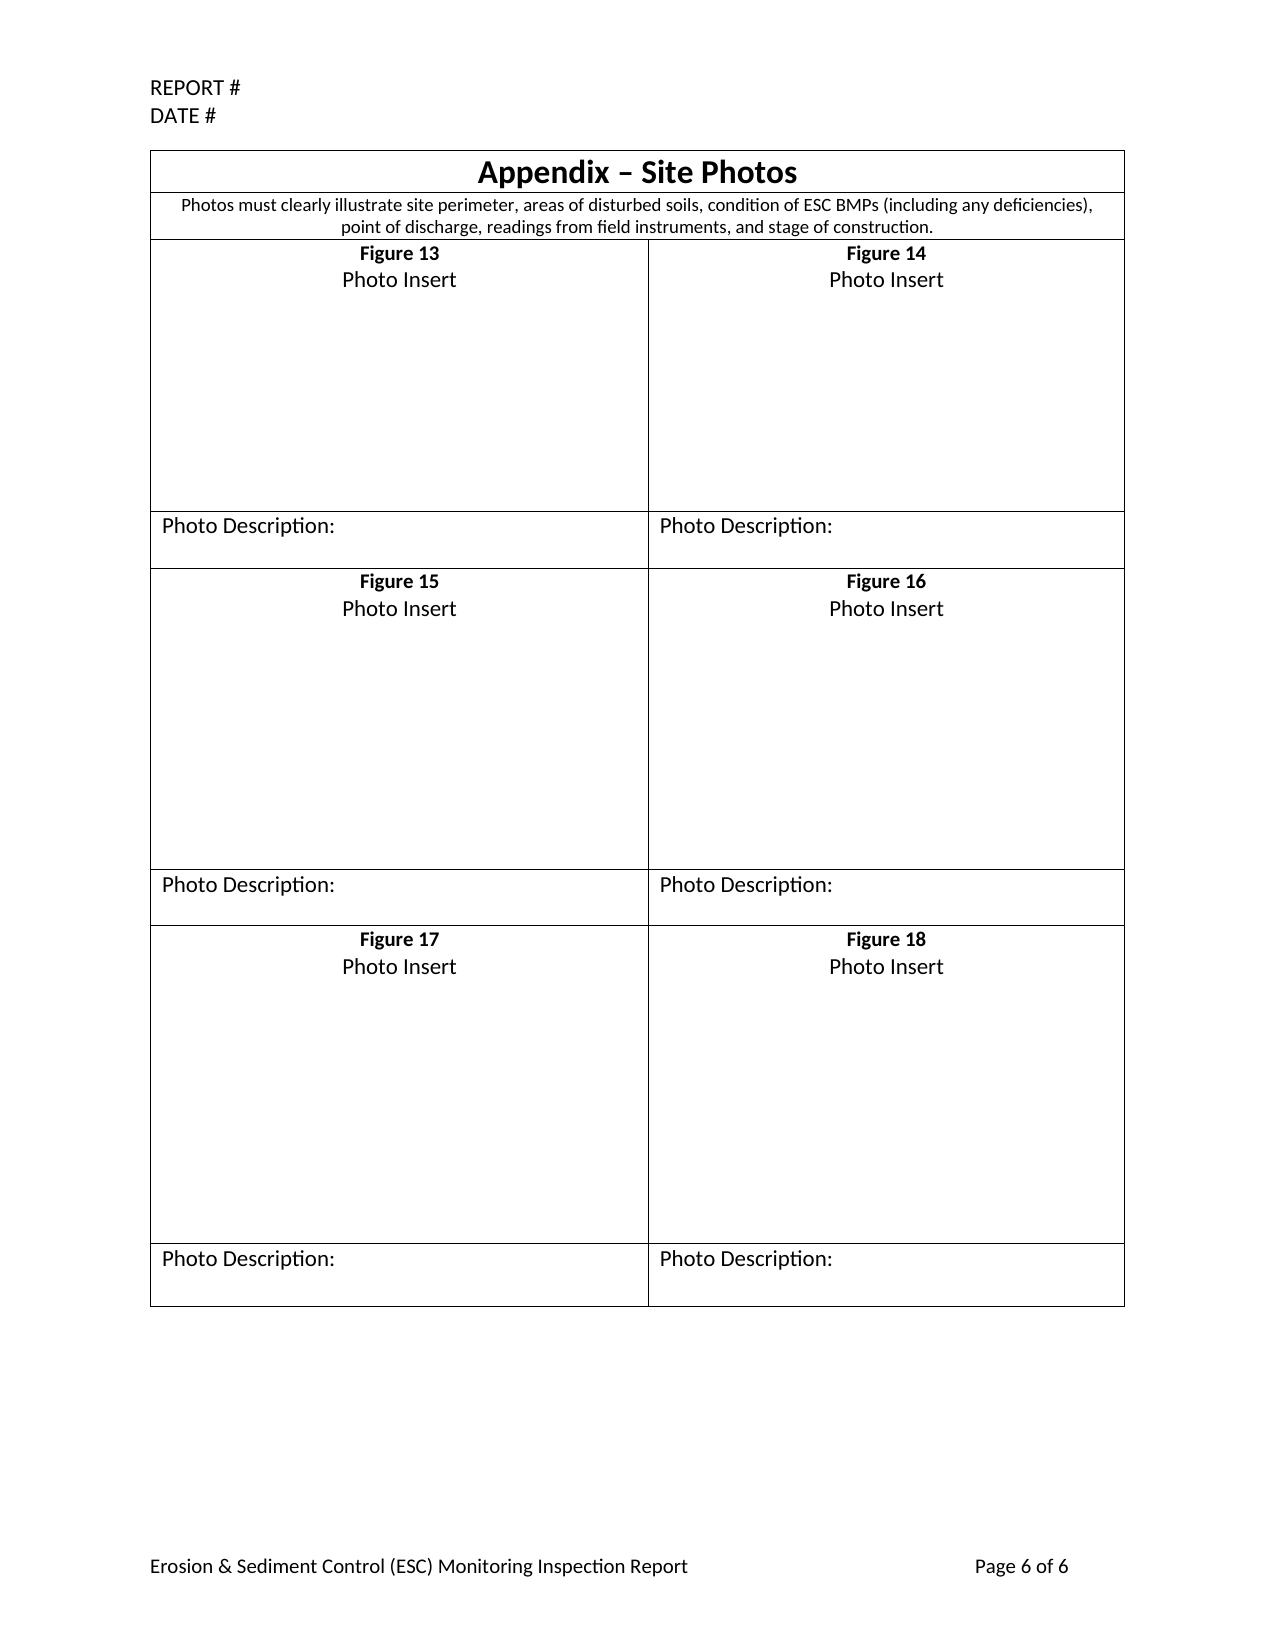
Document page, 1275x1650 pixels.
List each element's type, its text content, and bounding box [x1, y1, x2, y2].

table_cell Photo Description: [151, 870, 648, 925]
table_header Appendix – Site Photos [151, 151, 1124, 192]
table_cell Figure 15 Photo Insert [151, 569, 648, 869]
table_cell Photo Description: [151, 512, 648, 568]
table_cell Photos must clearly illustrate site perimeter, areas of disturbed soils, condition of ESC BMPs (including any deficiencies), point of discharge, readings from field instruments, and stage of construction. [151, 193, 1124, 239]
table_cell Photo Description: [151, 1244, 648, 1306]
table_cell Figure 18 Photo Insert [649, 926, 1124, 1243]
table_cell Figure 17 Photo Insert [151, 926, 648, 1243]
table_cell Figure 16 Photo Insert [649, 569, 1124, 869]
table_cell Photo Description: [649, 870, 1124, 925]
table_cell Figure 13 Photo Insert [151, 240, 648, 511]
table_cell Photo Description: [649, 1244, 1124, 1306]
table_cell Figure 14 Photo Insert [649, 240, 1124, 511]
table_cell Photo Description: [649, 512, 1124, 568]
